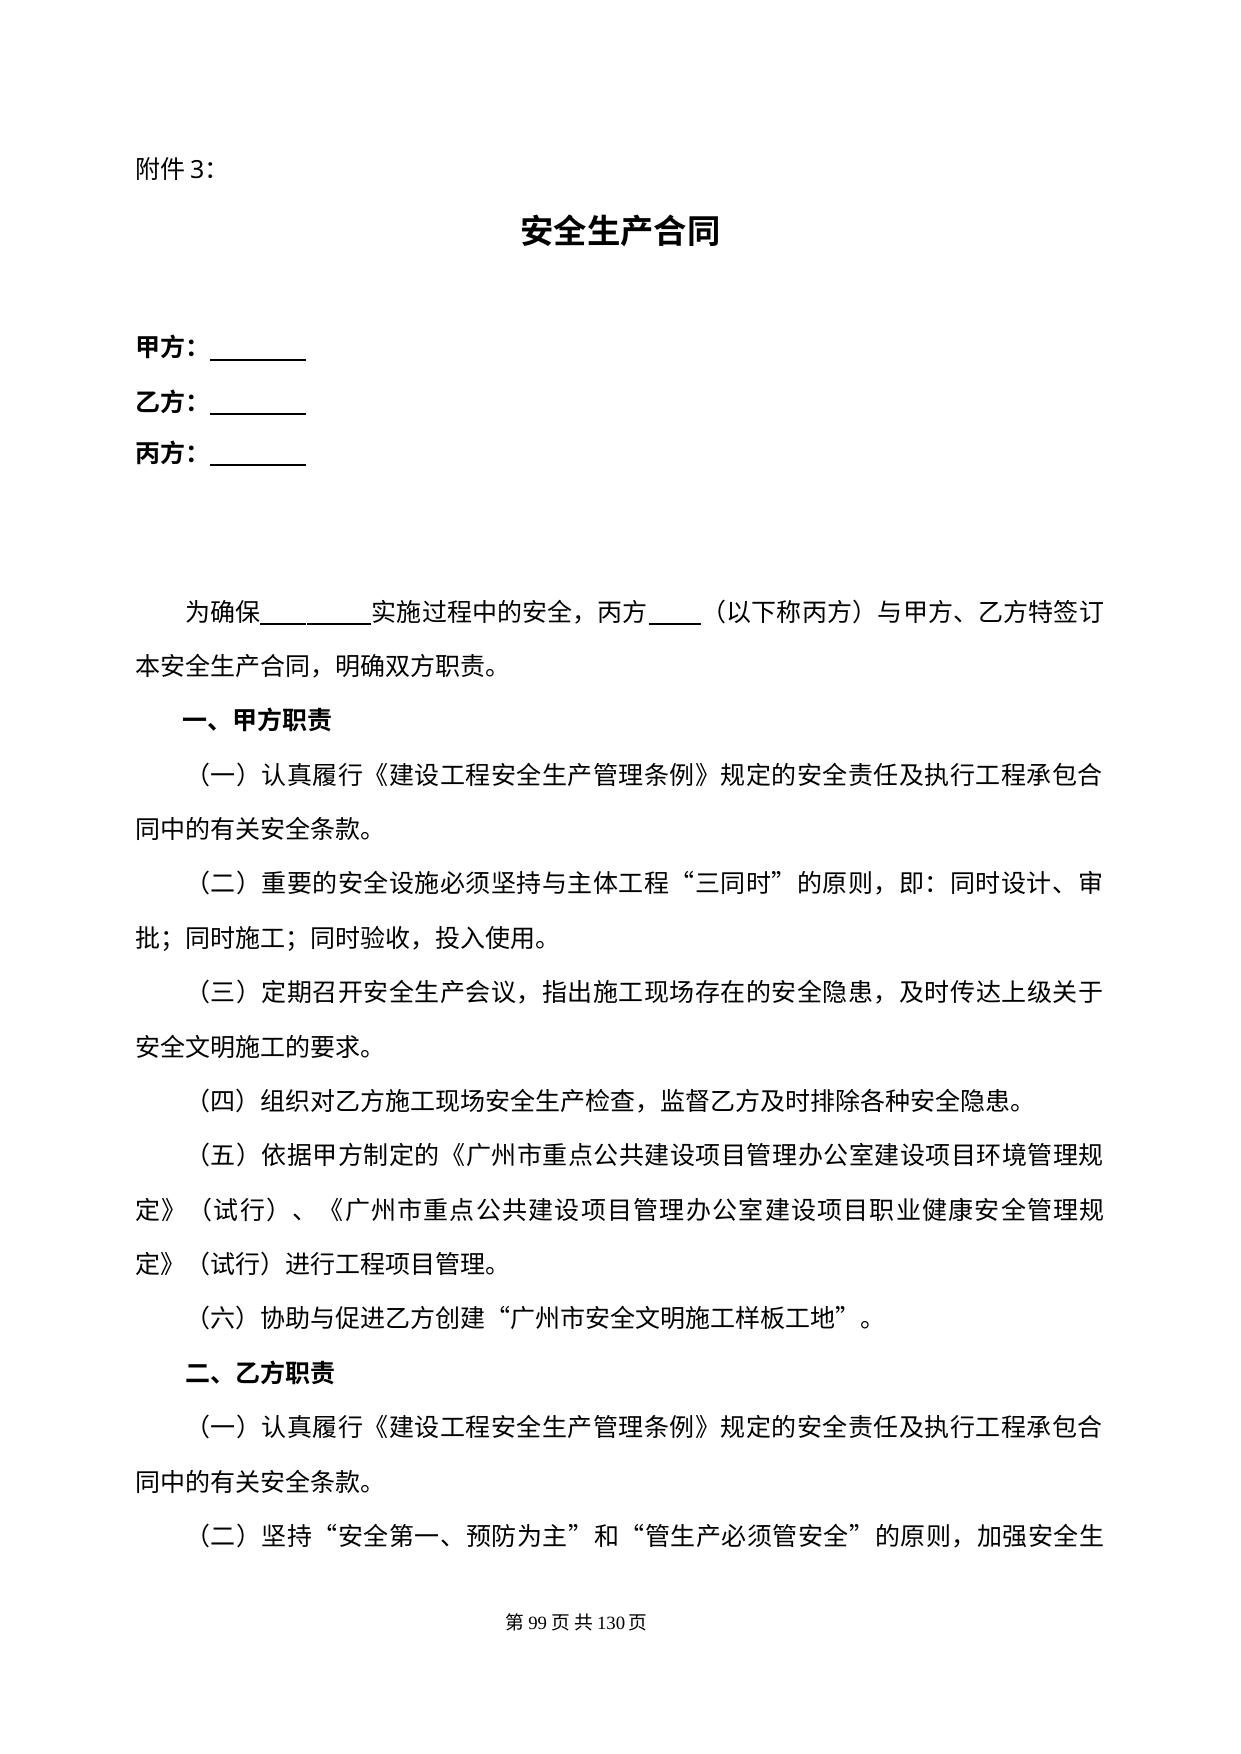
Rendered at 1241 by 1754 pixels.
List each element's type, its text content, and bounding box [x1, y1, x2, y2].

text （二）重要的安全设施必须坚持与主体工程“三同时”的原则，即：同时设计、审批；同时施工；同时验收，投入使用。 [135, 864, 1106, 954]
text 乙方： [135, 382, 1109, 418]
text （三）定期召开安全生产会议，指出施工现场存在的安全隐患，及时传达上级关于安全文明施工的要求。 [135, 973, 1106, 1063]
text 附件3： [135, 150, 1106, 186]
text （一）认真履行《建设工程安全生产管理条例》规定的安全责任及执行工程承包合同中的有关安全条款。 [135, 755, 1106, 846]
text （一）认真履行《建设工程安全生产管理条例》规定的安全责任及执行工程承包合同中的有关安全条款。 [135, 1408, 1106, 1498]
text （五）依据甲方制定的《广州市重点公共建设项目管理办公室建设项目环境管理规定》（试行）、《广州市重点公共建设项目管理办公室建设项目职业健康安全管理规定》（试行）进行工程项目管理。 [135, 1136, 1106, 1281]
text 为确保 实施过程中的安全，丙方 （以下称丙方）与甲方、乙方特签订本安全生产合同，明确双方职责。 [135, 592, 1104, 683]
text （六）协助与促进乙方创建“广州市安全文明施工样板工地”。 [135, 1299, 1106, 1335]
text 一、甲方职责 [183, 701, 1106, 737]
text 安全生产合同 [135, 204, 1106, 253]
text （四）组织对乙方施工现场安全生产检查，监督乙方及时排除各种安全隐患。 [135, 1081, 1106, 1118]
text 二、乙方职责 [135, 1353, 1106, 1389]
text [135, 1516, 1106, 1553]
text 丙方： [135, 433, 1109, 470]
text 甲方： [135, 328, 1106, 364]
